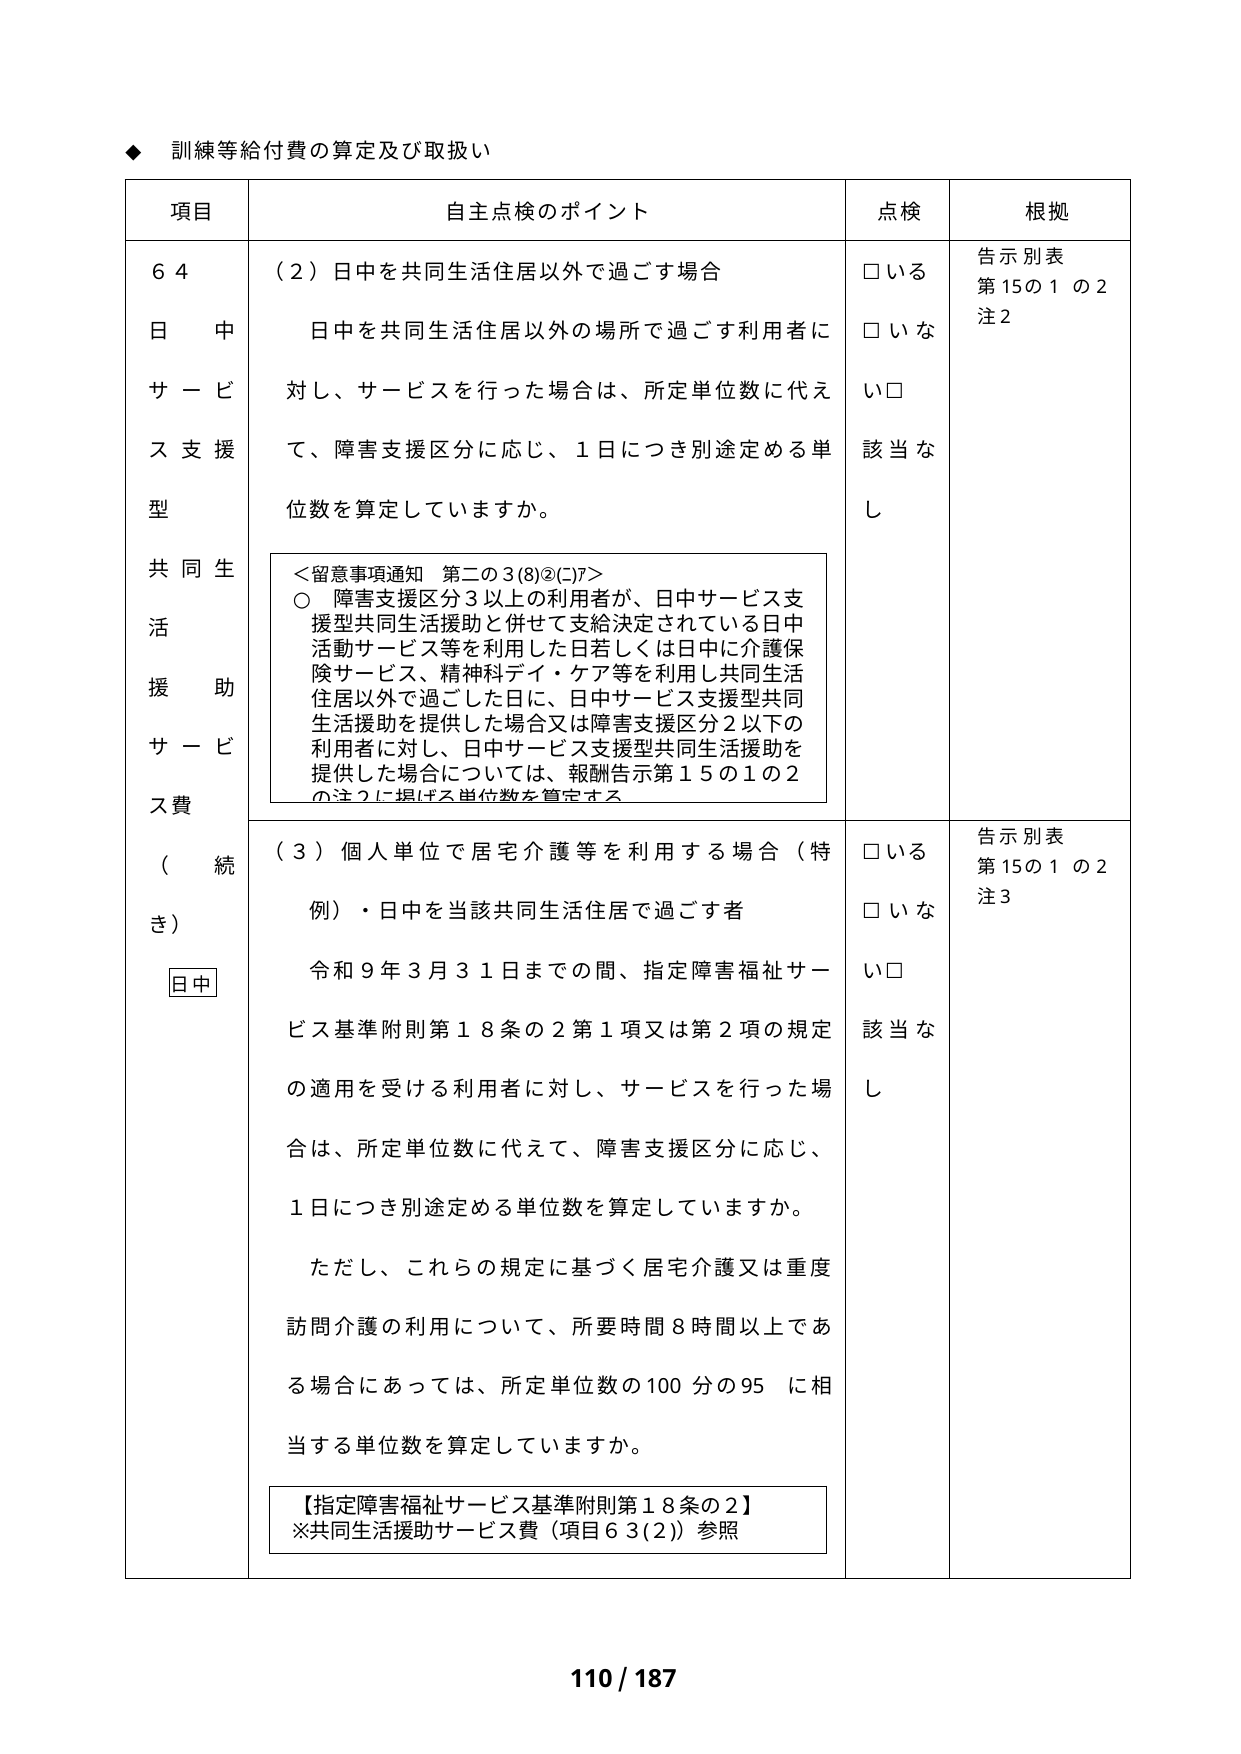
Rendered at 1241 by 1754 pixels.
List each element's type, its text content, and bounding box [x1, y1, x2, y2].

table_cell ６４ 日中サービス支援型 共同生活 援助サービス費 （続き） 日中 [126, 241, 248, 1578]
table_cell ☐いる ☐いない☐ 該当なし [846, 821, 949, 1578]
table_cell （２）日中を共同生活住居以外で過ごす場合 日中を共同生活住居以外の場所で過ごす利用者に対し、サービスを行った場合は、所定単位数に代えて、障害支援区分に応じ、１日につき別途定める単位数を算定していますか。 [249, 241, 845, 819]
table_cell 告示別表 第15の1の2注2 [950, 241, 1130, 819]
table_header 点検 [846, 180, 949, 240]
table_cell ☐いる ☐いない☐ 該当なし [846, 241, 949, 819]
table_cell 告示別表 第15の1の2注3 [950, 821, 1130, 1578]
text ◆ 訓練等給付費の算定及び取扱い [125, 120, 1115, 179]
table_cell （３）個人単位で居宅介護等を利用する場合（特例）・日中を当該共同生活住居で過ごす者 令和９年３月３１日までの間、指定障害福祉サービス基準附則第１８条の２第１項又は第２項の規定の適用を受ける利用者に対し、サービスを行った場合は、所定単位数に代えて、障害支援区分に応じ、１日につき別途定める単位数を算定していますか。 ただし、これらの規定に基づく居宅介護又は重度訪問介護の利用について、所要時間８時間以上である場合にあっては、所定単位数の100分の95に相当する単位数を算定していますか。 [249, 821, 845, 1578]
table_header 自主点検のポイント [249, 180, 845, 240]
table_header 根拠 [950, 180, 1130, 240]
table_header 項目 [126, 180, 248, 240]
